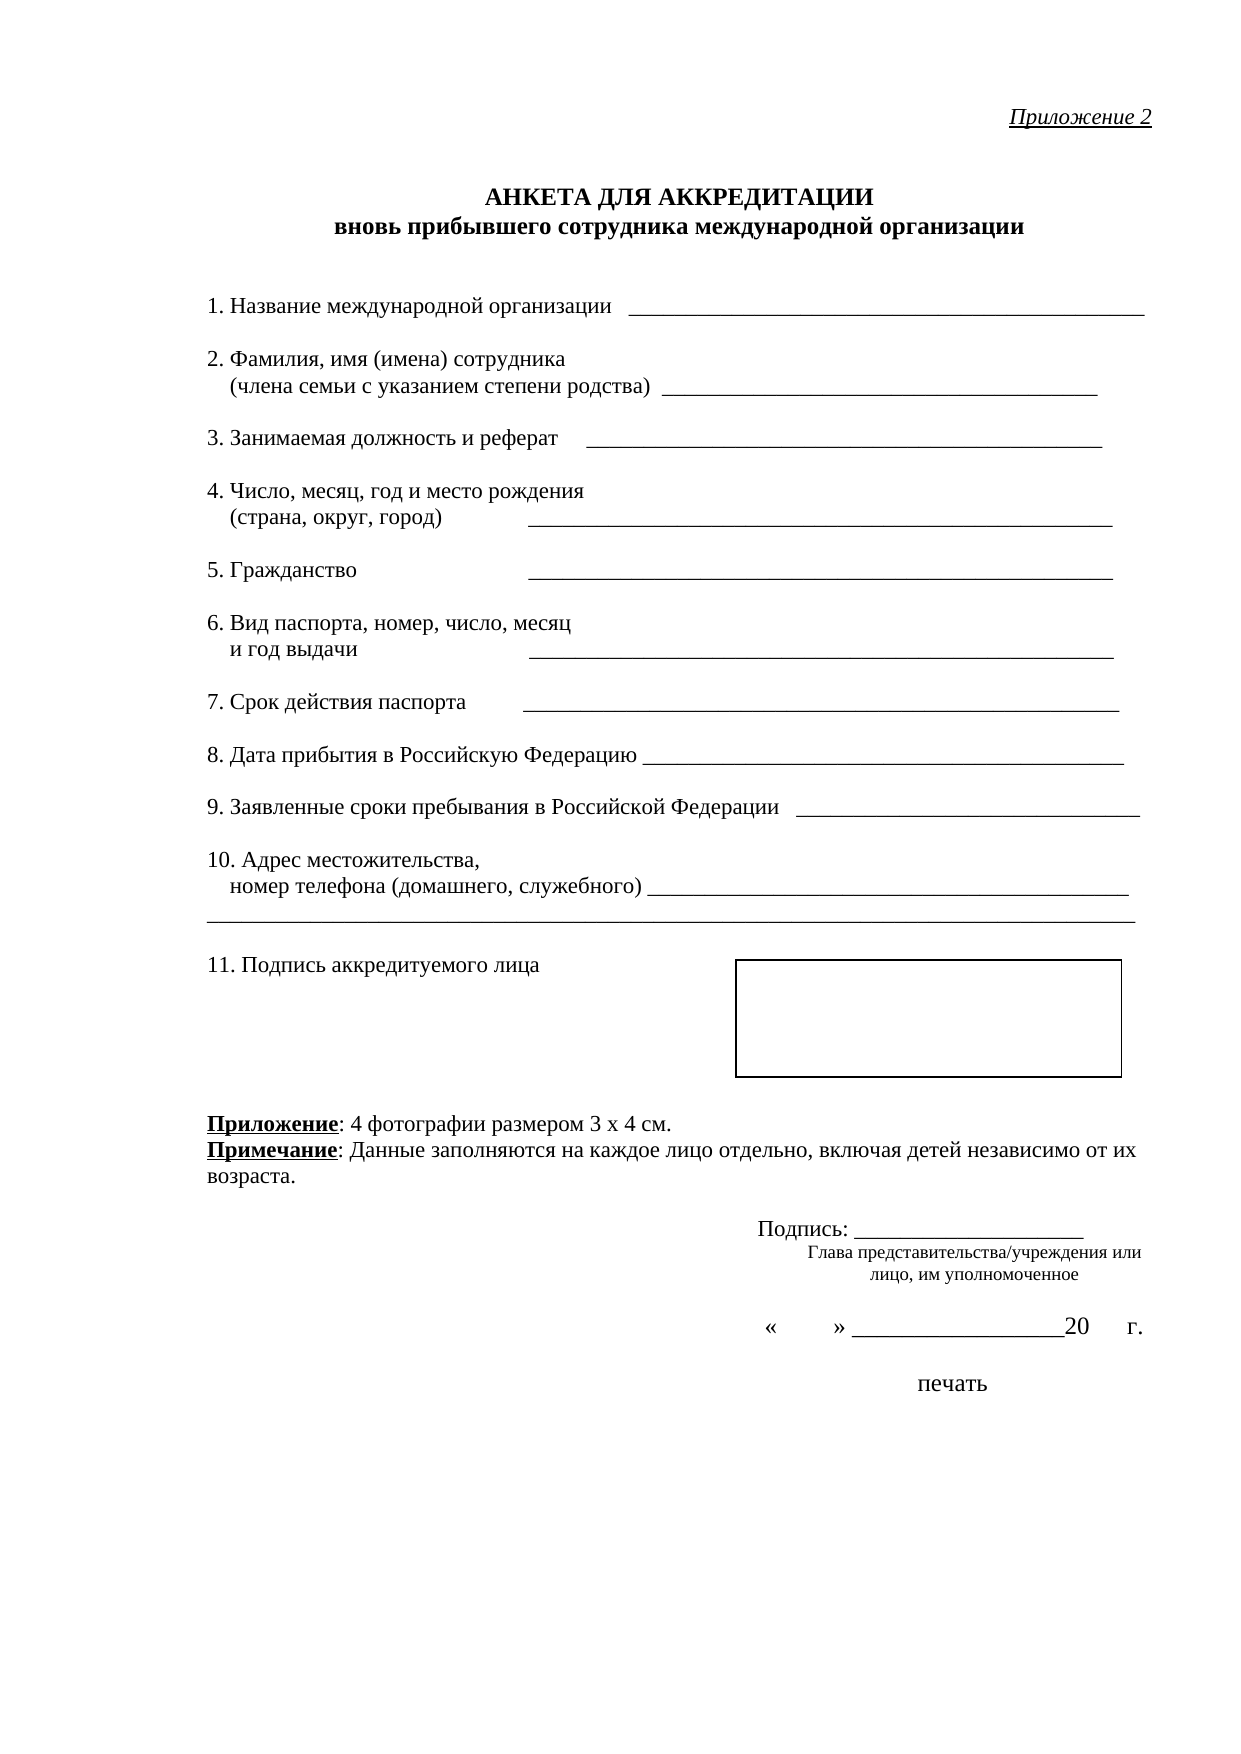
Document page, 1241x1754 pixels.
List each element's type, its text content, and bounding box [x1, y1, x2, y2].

text Приложение 2 [207, 103, 1152, 130]
text (члена семьи с указанием степени родства) ______________________________________ [207, 372, 1152, 398]
text 9. Заявленные сроки пребывания в Российской Федерации ______________________________ [207, 793, 1152, 820]
text номер телефона (домашнего, служебного) __________________________________________ [207, 872, 1152, 899]
text Подпись: ____________________ [207, 1215, 1152, 1241]
text 1. Название международной организации _____________________________________________ [207, 293, 1152, 319]
text 8. Дата прибытия в Российскую Федерацию __________________________________________ [207, 741, 1152, 767]
text « » _________________20 г. [207, 1311, 1152, 1339]
text и год выдачи ___________________________________________________ [207, 635, 1152, 662]
text (страна, округ, город) ___________________________________________________ [207, 503, 1152, 530]
text 10. Адрес местожительства, [207, 846, 1152, 872]
text 7. Срок действия паспорта ____________________________________________________ [207, 688, 1152, 714]
text АНКЕТА ДЛЯ АККРЕДИТАЦИИ [207, 182, 1152, 211]
text Примечание: Данные заполняются на каждое лицо отдельно, включая детей независимо от их возраста. [207, 1136, 1152, 1189]
text 3. Занимаемая должность и реферат _____________________________________________ [207, 424, 1152, 451]
text 2. Фамилия, имя (имена) сотрудника [207, 345, 1152, 372]
text вновь прибывшего сотрудника международной организации [207, 211, 1152, 240]
text Глава представительства/учреждения или лицо, им уполномоченное [797, 1241, 1152, 1284]
text _________________________________________________________________________________ [207, 899, 1152, 925]
text 11. Подпись аккредитуемого лица [207, 951, 1152, 978]
text печать [753, 1368, 1152, 1397]
text Приложение: 4 фотографии размером 3 х 4 см. [207, 1109, 1152, 1136]
text 6. Вид паспорта, номер, число, месяц [207, 609, 1152, 635]
text 4. Число, месяц, год и место рождения [207, 477, 1152, 503]
text 5. Гражданство ___________________________________________________ [207, 556, 1152, 582]
